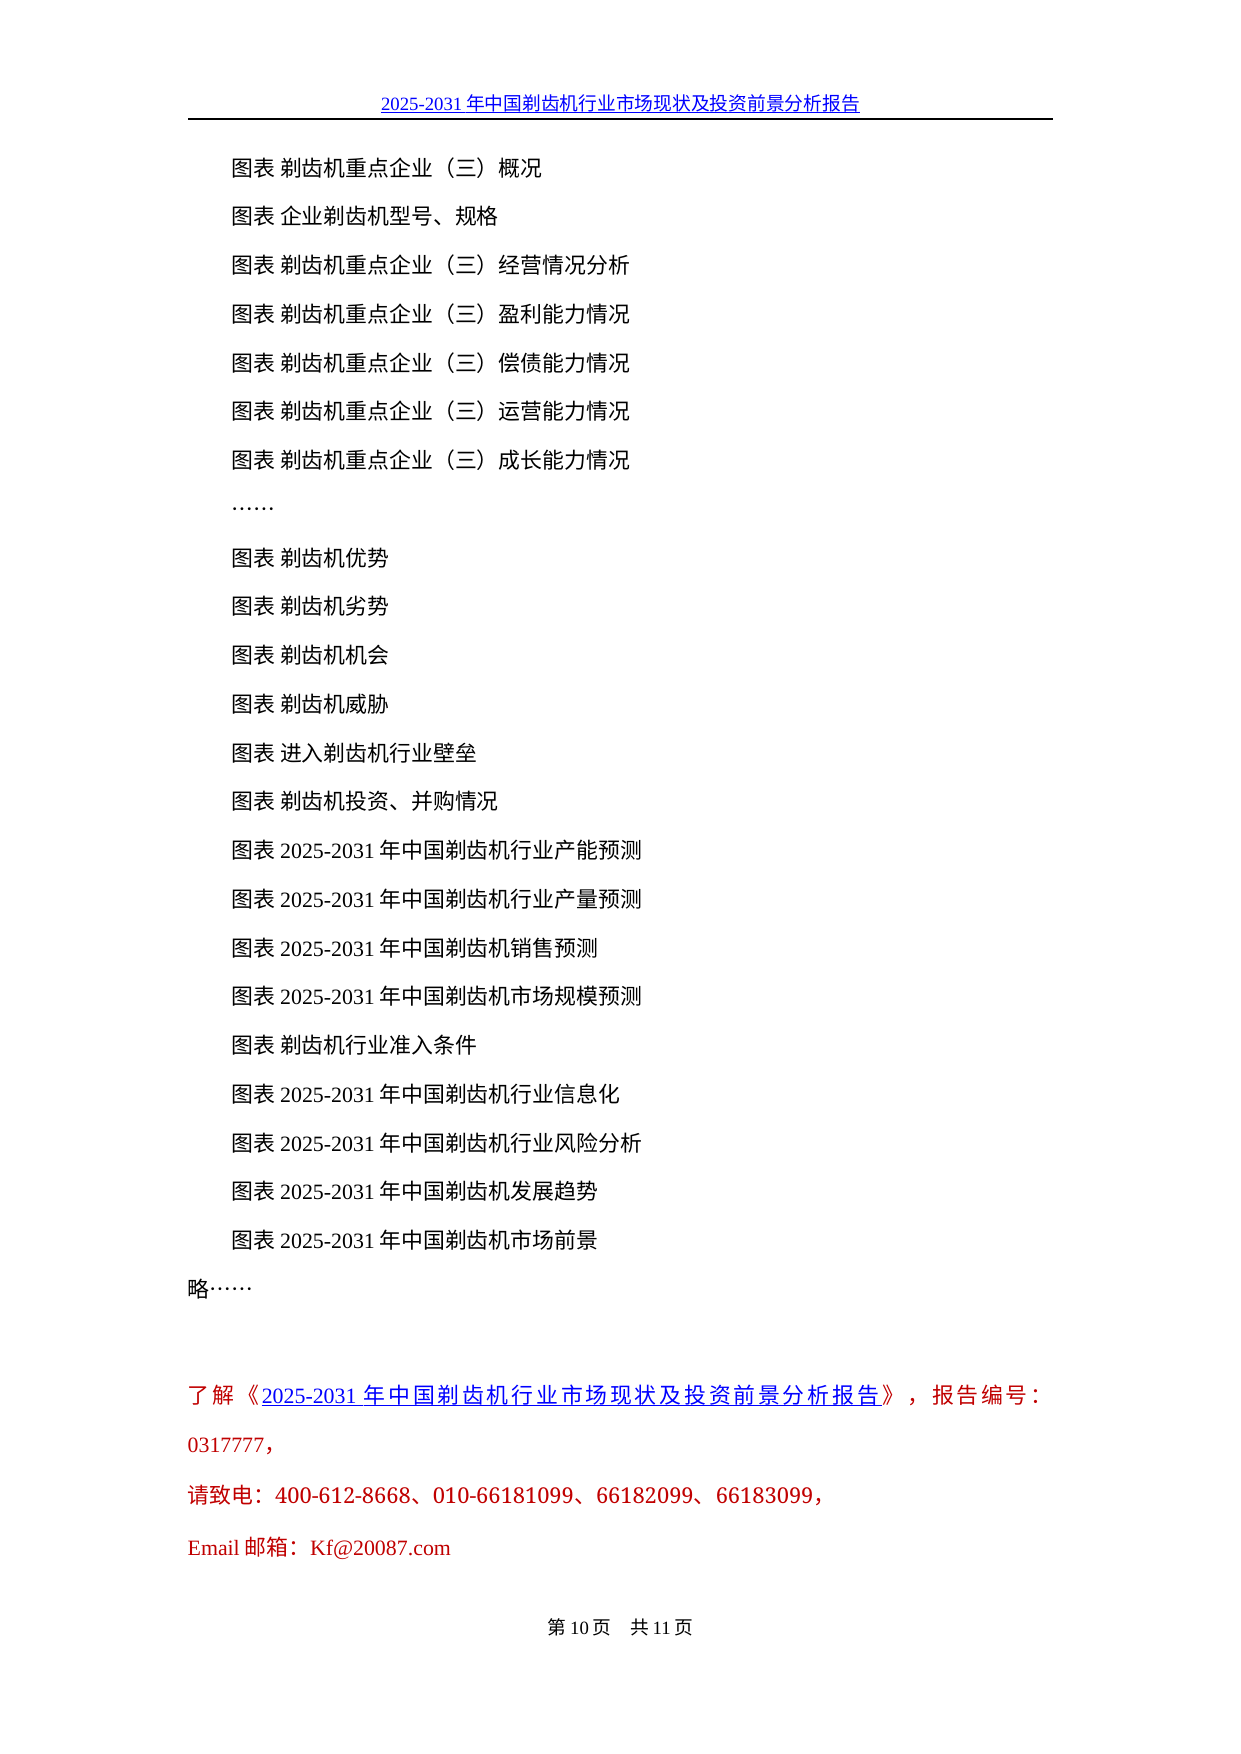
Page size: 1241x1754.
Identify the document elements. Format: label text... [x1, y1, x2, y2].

text Email邮箱：Kf@20087.com [187, 1530, 1053, 1562]
text 了解《2025-2031年中国剃齿机行业市场现状及投资前景分析报告》，报告编号：0317777， [187, 1378, 1053, 1459]
text 请致电：400-612-8668、010-66181099、66182099、66183099， [187, 1478, 1053, 1511]
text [187, 150, 1053, 1304]
